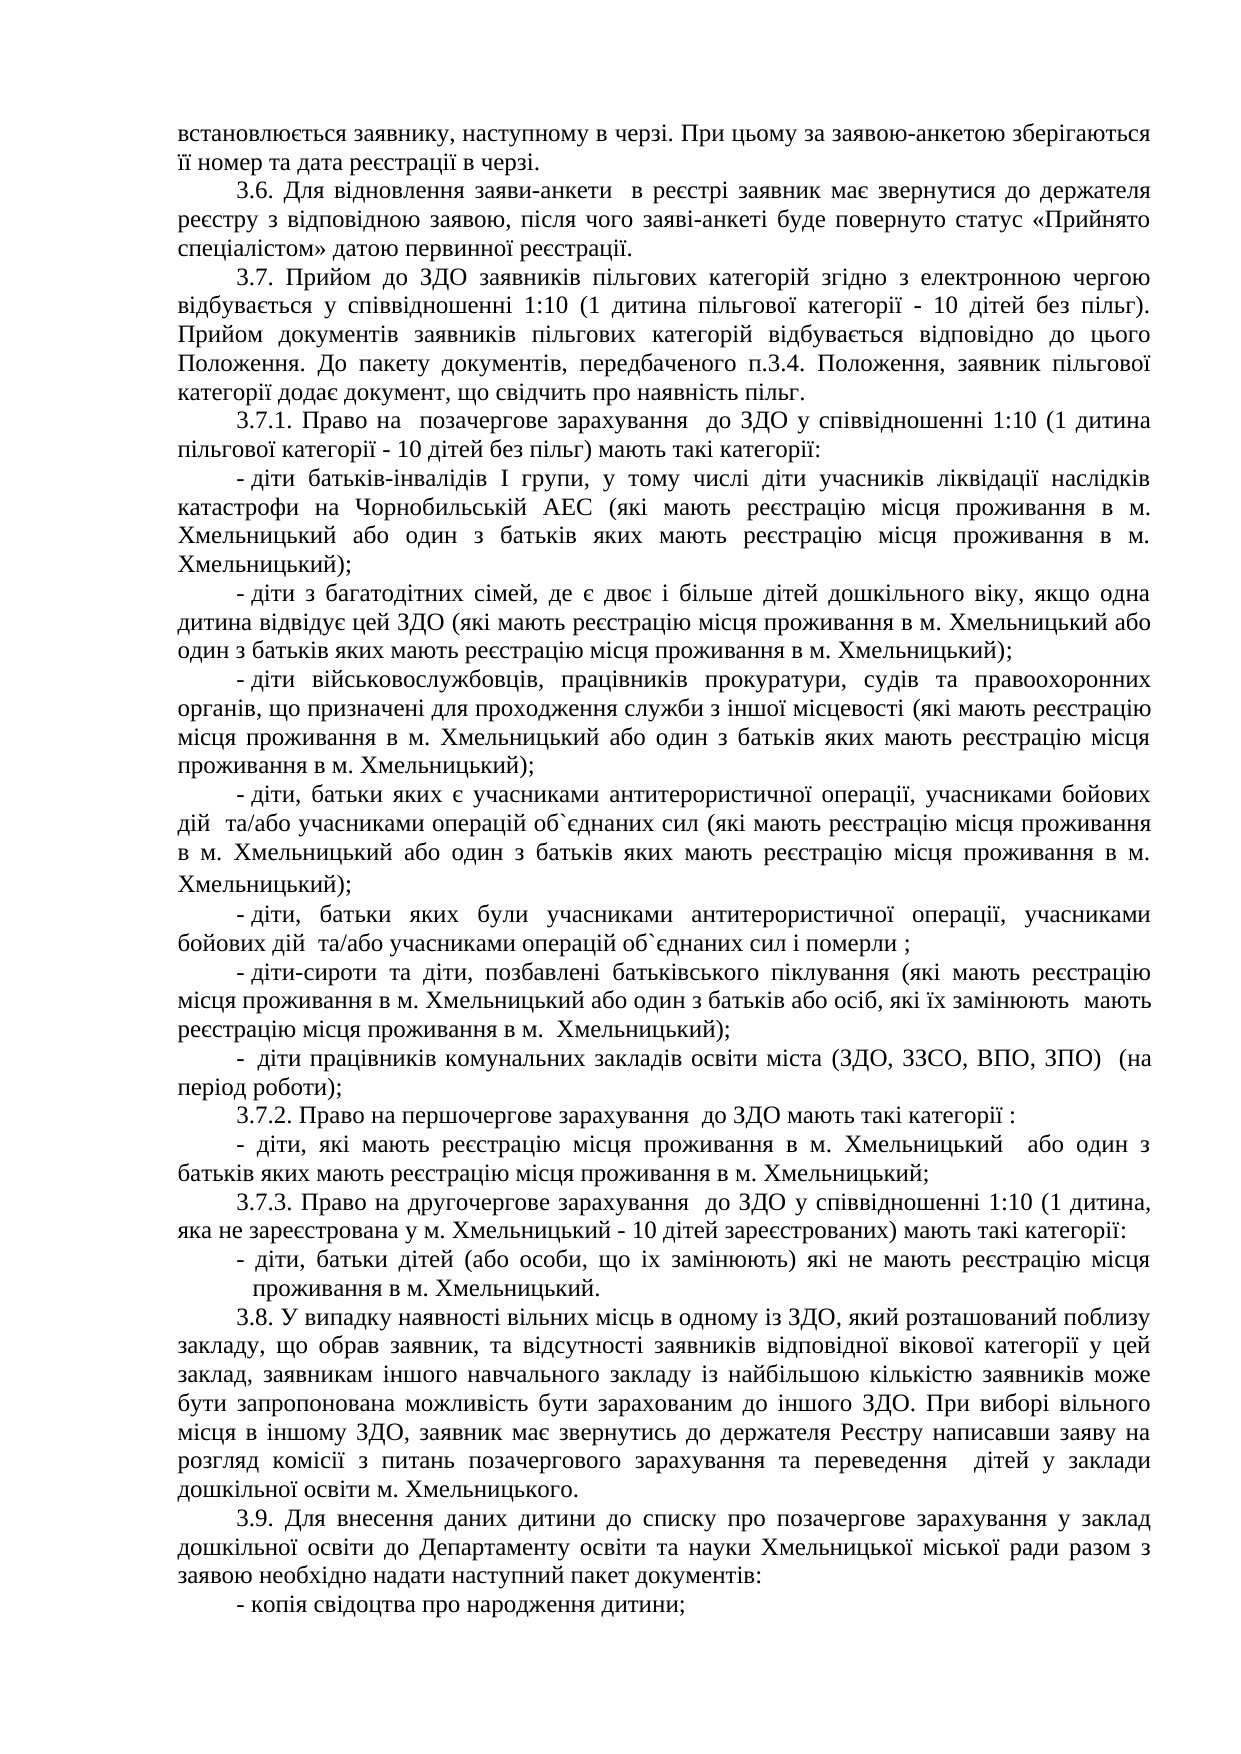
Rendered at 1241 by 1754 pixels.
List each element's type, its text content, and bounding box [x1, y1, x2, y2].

list діти військовослужбовців, працівників прокуратури, судів та правоохоронних органів, що призначені для проходження служби з іншої місцевості (які мають реєстрацію місця проживання в м. Хмельницький або один з батьків яких мають реєстрацію місця проживання в м. Хмельницький); [177, 664, 1152, 779]
text 3.7.2. Право на першочергове зарахування до ЗДО мають такі категорії : [177, 1100, 1152, 1129]
list діти-сироти та діти, позбавлені батьківського піклування (які мають реєстрацію місця проживання в м. Хмельницький або один з батьків або осіб, які їх замінюють мають реєстрацію місця проживання в м. Хмельницький); [177, 957, 1152, 1043]
list - діти, батьки дітей (або особи, що іх замінюють) які не мають реєстрацію місця проживання в м. Хмельницький. [236, 1244, 1152, 1302]
list - діти, які мають реєстрацію місця проживання в м. Хмельницький або один з батьків яких мають реєстрацію місця проживання в м. Хмельницький; [177, 1129, 1152, 1187]
list діти з багатодітних сімей, де є двоє і більше дітей дошкільного віку, якщо одна дитина відвідує цей ЗДО (які мають реєстрацію місця проживання в м. Хмельницький або один з батьків яких мають реєстрацію місця проживання в м. Хмельницький); [177, 578, 1152, 664]
list діти, батьки яких були учасниками антитерористичної операції, учасниками бойових дій та/або учасниками операцій об`єднаних сил і померли ; [177, 899, 1152, 957]
text 3.8. У випадку наявності вільних місць в одному із ЗДО, який розташований поблизу закладу, що обрав заявник, та відсутності заявників відповідної вікової категорії у цей заклад, заявникам іншого навчального закладу із найбільшою кількістю заявників може бути запропонована можливість бути зарахованим до іншого ЗДО. При виборі вільного місця в іншому ЗДО, заявник має звернутись до держателя Реєстру написавши заяву на розгляд комісії з питань позачергового зарахування та переведення дітей у заклади дошкільної освіти м. Хмельницького. [177, 1302, 1152, 1503]
text 3.7.1. Право на позачергове зарахування до ЗДО у співвідношенні 1:10 (1 дитина пільгової категорії - 10 дітей без пільг) мають такі категорії: [177, 406, 1152, 463]
list діти працівників комунальних закладів освіти міста (ЗДО, ЗЗСО, ВПО, ЗПО) (на період роботи); [177, 1043, 1152, 1100]
list діти батьків-інвалідів І групи, у тому числі діти учасників ліквідації наслідків катастрофи на Чорнобильській АЕС (які мають реєстрацію місця проживання в м. Хмельницький або один з батьків яких мають реєстрацію місця проживання в м. Хмельницький); [177, 463, 1152, 578]
text - копія свідоцтва про народження дитини; [177, 1589, 1152, 1618]
text 3.9. Для внесення даних дитини до списку про позачергове зарахування у заклад дошкільної освіти до Департаменту освіти та науки Хмельницької міської ради разом з заявою необхідно надати наступний пакет документів: [177, 1503, 1152, 1589]
list 3.7.3. Право на другочергове зарахування до ЗДО у співвідношенні 1:10 (1 дитина, яка не зареєстрована у м. Хмельницький - 10 дітей зареєстрованих) мають такі категорії: [177, 1187, 1152, 1244]
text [177, 118, 1152, 176]
list діти, батьки яких є учасниками антитерористичної операції, учасниками бойових дій та/або учасниками операцій об`єднаних сил (які мають реєстрацію місця проживання в м. Хмельницький або один з батьків яких мають реєстрацію місця проживання в м. Хмельницький); [177, 779, 1152, 899]
text 3.6. Для відновлення заяви-анкети в реєстрі заявник має звернутися до держателя реєстру з відповідною заявою, після чого заяві-анкеті буде повернуто статус «Прийнято спеціалістом» датою первинної реєстрації. [177, 176, 1152, 262]
text 3.7. Прийом до ЗДО заявників пільгових категорій згідно з електронною чергою відбувається у співвідношенні 1:10 (1 дитина пільгової категорії - 10 дітей без пільг). Прийом документів заявників пільгових категорій відбувається відповідно до цього Положення. До пакету документів, передбаченого п.3.4. Положення, заявник пільгової категорії додає документ, що свідчить про наявність пільг. [177, 262, 1152, 406]
